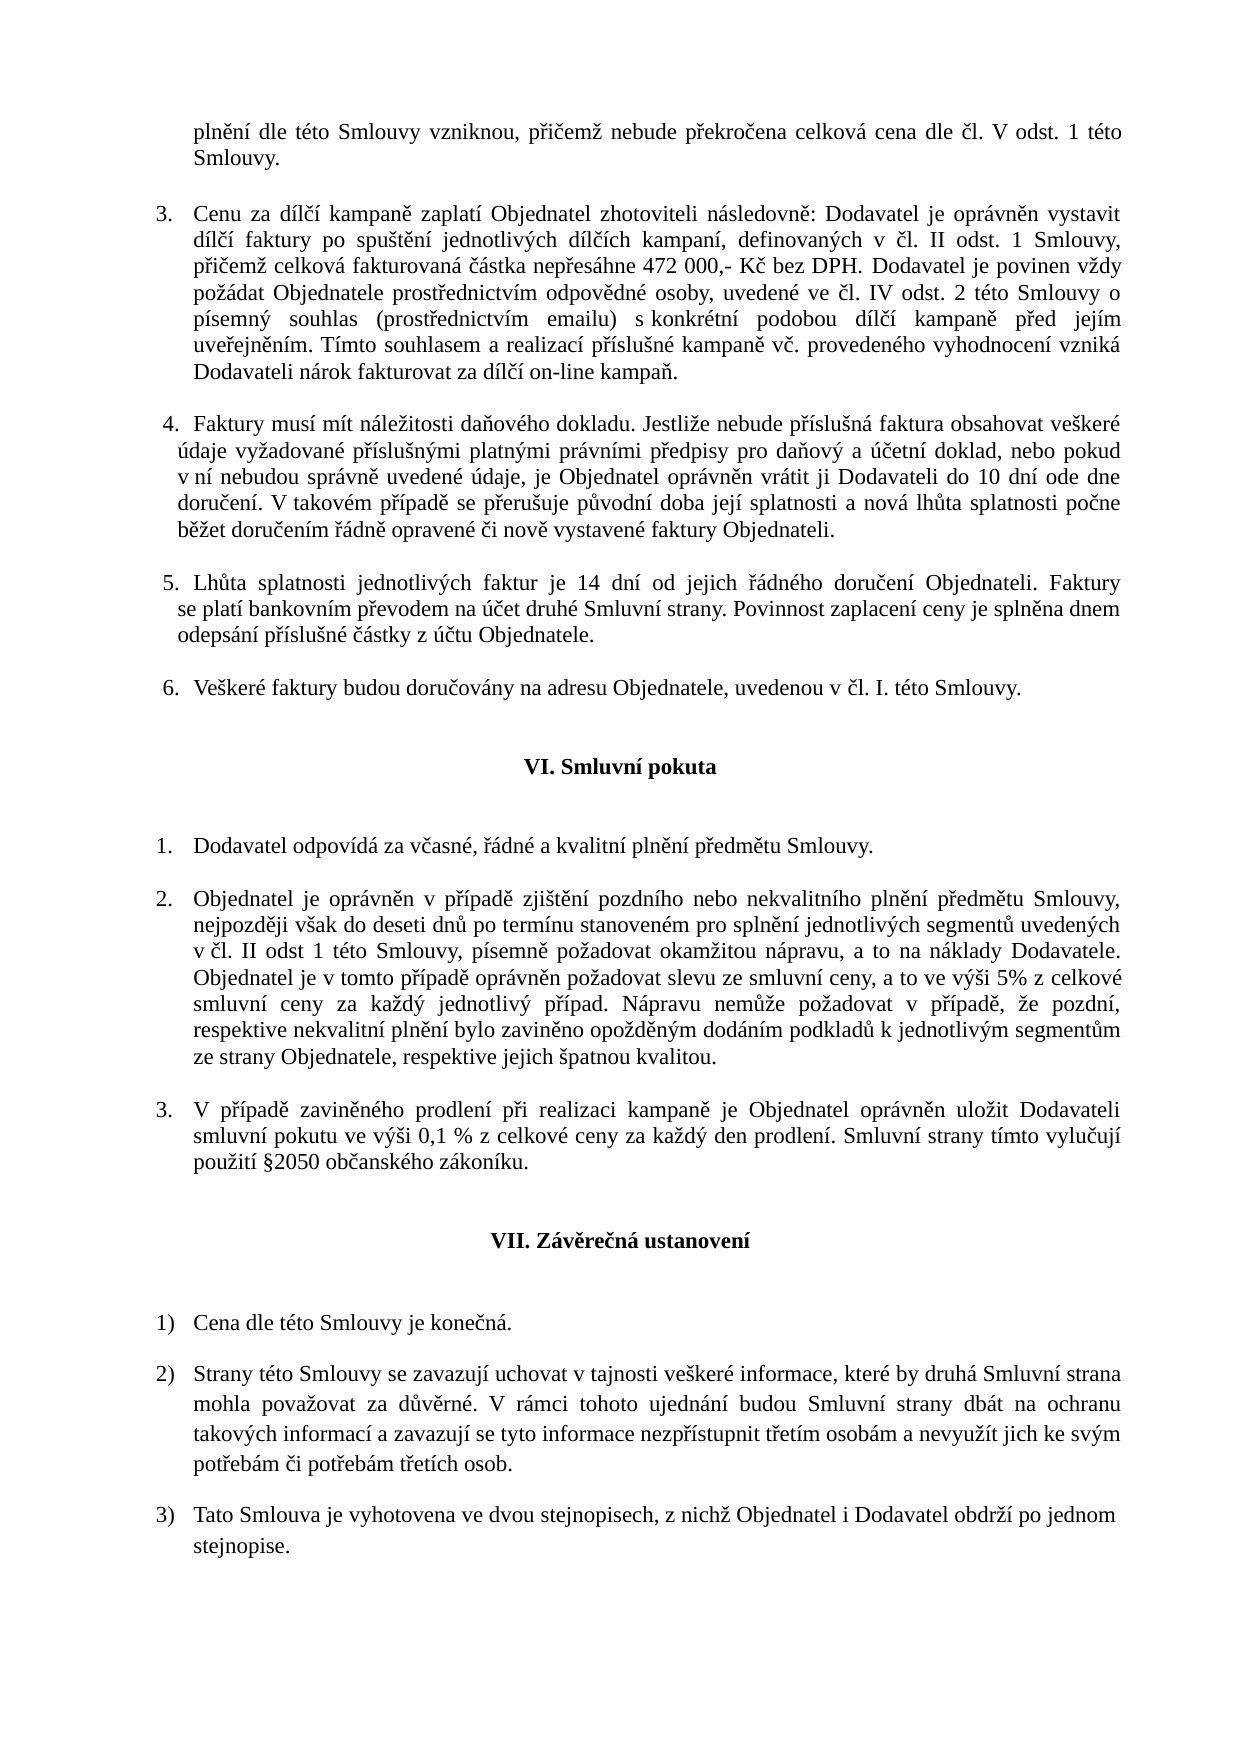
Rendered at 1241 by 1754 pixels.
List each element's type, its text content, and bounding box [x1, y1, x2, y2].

list Dodavatel odpovídá za včasné, řádné a kvalitní plnění předmětu Smlouvy. [156, 832, 1122, 858]
text VI. Smluvní pokuta [118, 727, 1122, 779]
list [156, 118, 1122, 199]
list Cenu za dílčí kampaně zaplatí Objednatel zhotoviteli následovně: Dodavatel je oprávněn vystavit dílčí faktury po spuštění jednotlivých dílčích kampaní, definovaných v čl. II odst. 1 Smlouvy, přičemž celková fakturovaná částka nepřesáhne 472 000,- Kč bez DPH. Dodavatel je povinen vždy požádat Objednatele prostřednictvím odpovědné osoby, uvedené ve čl. IV odst. 2 této Smlouvy o písemný souhlas (prostřednictvím emailu) s konkrétní podobou dílčí kampaně před jejím uveřejněním. Tímto souhlasem a realizací příslušné kampaně vč. provedeného vyhodnocení vzniká Dodavateli nárok fakturovat za dílčí on-line kampaň. [156, 199, 1122, 384]
list Strany této Smlouvy se zavazují uchovat v tajnosti veškeré informace, které by druhá Smluvní strana mohla považovat za důvěrné. V rámci tohoto ujednání budou Smluvní strany dbát na ochranu takových informací a zavazují se tyto informace nezpřístupnit třetím osobám a nevyužít jich ke svým potřebám či potřebám třetích osob. [156, 1360, 1122, 1477]
text VII. Závěrečná ustanovení [118, 1227, 1122, 1282]
list Cena dle této Smlouvy je konečná. [156, 1309, 1122, 1335]
list V případě zaviněného prodlení při realizaci kampaně je Objednatel oprávněn uložit Dodavateli smluvní pokutu ve výši 0,1 % z celkové ceny za každý den prodlení. Smluvní strany tímto vylučují použití §2050 občanského zákoníku. [156, 1096, 1122, 1175]
list Faktury musí mít náležitosti daňového dokladu. Jestliže nebude příslušná faktura obsahovat veškeré údaje vyžadované příslušnými platnými právními předpisy pro daňový a účetní doklad, nebo pokud v ní nebudou správně uvedené údaje, je Objednatel oprávněn vrátit ji Dodavateli do 10 dní ode dne doručení. V takovém případě se přerušuje původní doba její splatnosti a nová lhůta splatnosti počne běžet doručením řádně opravené či nově vystavené faktury Objednateli. [162, 410, 1122, 542]
list Lhůta splatnosti jednotlivých faktur je 14 dní od jejich řádného doručení Objednateli. Faktury se platí bankovním převodem na účet druhé Smluvní strany. Povinnost zaplacení ceny je splněna dnem odepsání příslušné částky z účtu Objednatele. [162, 568, 1122, 648]
list Objednatel je oprávněn v případě zjištění pozdního nebo nekvalitního plnění předmětu Smlouvy, nejpozději však do deseti dnů po termínu stanoveném pro splnění jednotlivých segmentů uvedených v čl. II odst 1 této Smlouvy, písemně požadovat okamžitou nápravu, a to na náklady Dodavatele. Objednatel je v tomto případě oprávněn požadovat slevu ze smluvní ceny, a to ve výši 5% z celkové smluvní ceny za každý jednotlivý případ. Nápravu nemůže požadovat v případě, že pozdní, respektive nekvalitní plnění bylo zaviněno opožděným dodáním podkladů k jednotlivým segmentům ze strany Objednatele, respektive jejich špatnou kvalitou. [156, 885, 1122, 1069]
list Veškeré faktury budou doručovány na adresu Objednatele, uvedenou v čl. I. této Smlouvy. [162, 674, 1122, 700]
list Tato Smlouva je vyhotovena ve dvou stejnopisech, z nichž Objednatel i Dodavatel obdrží po jednom stejnopise. [156, 1502, 1122, 1558]
